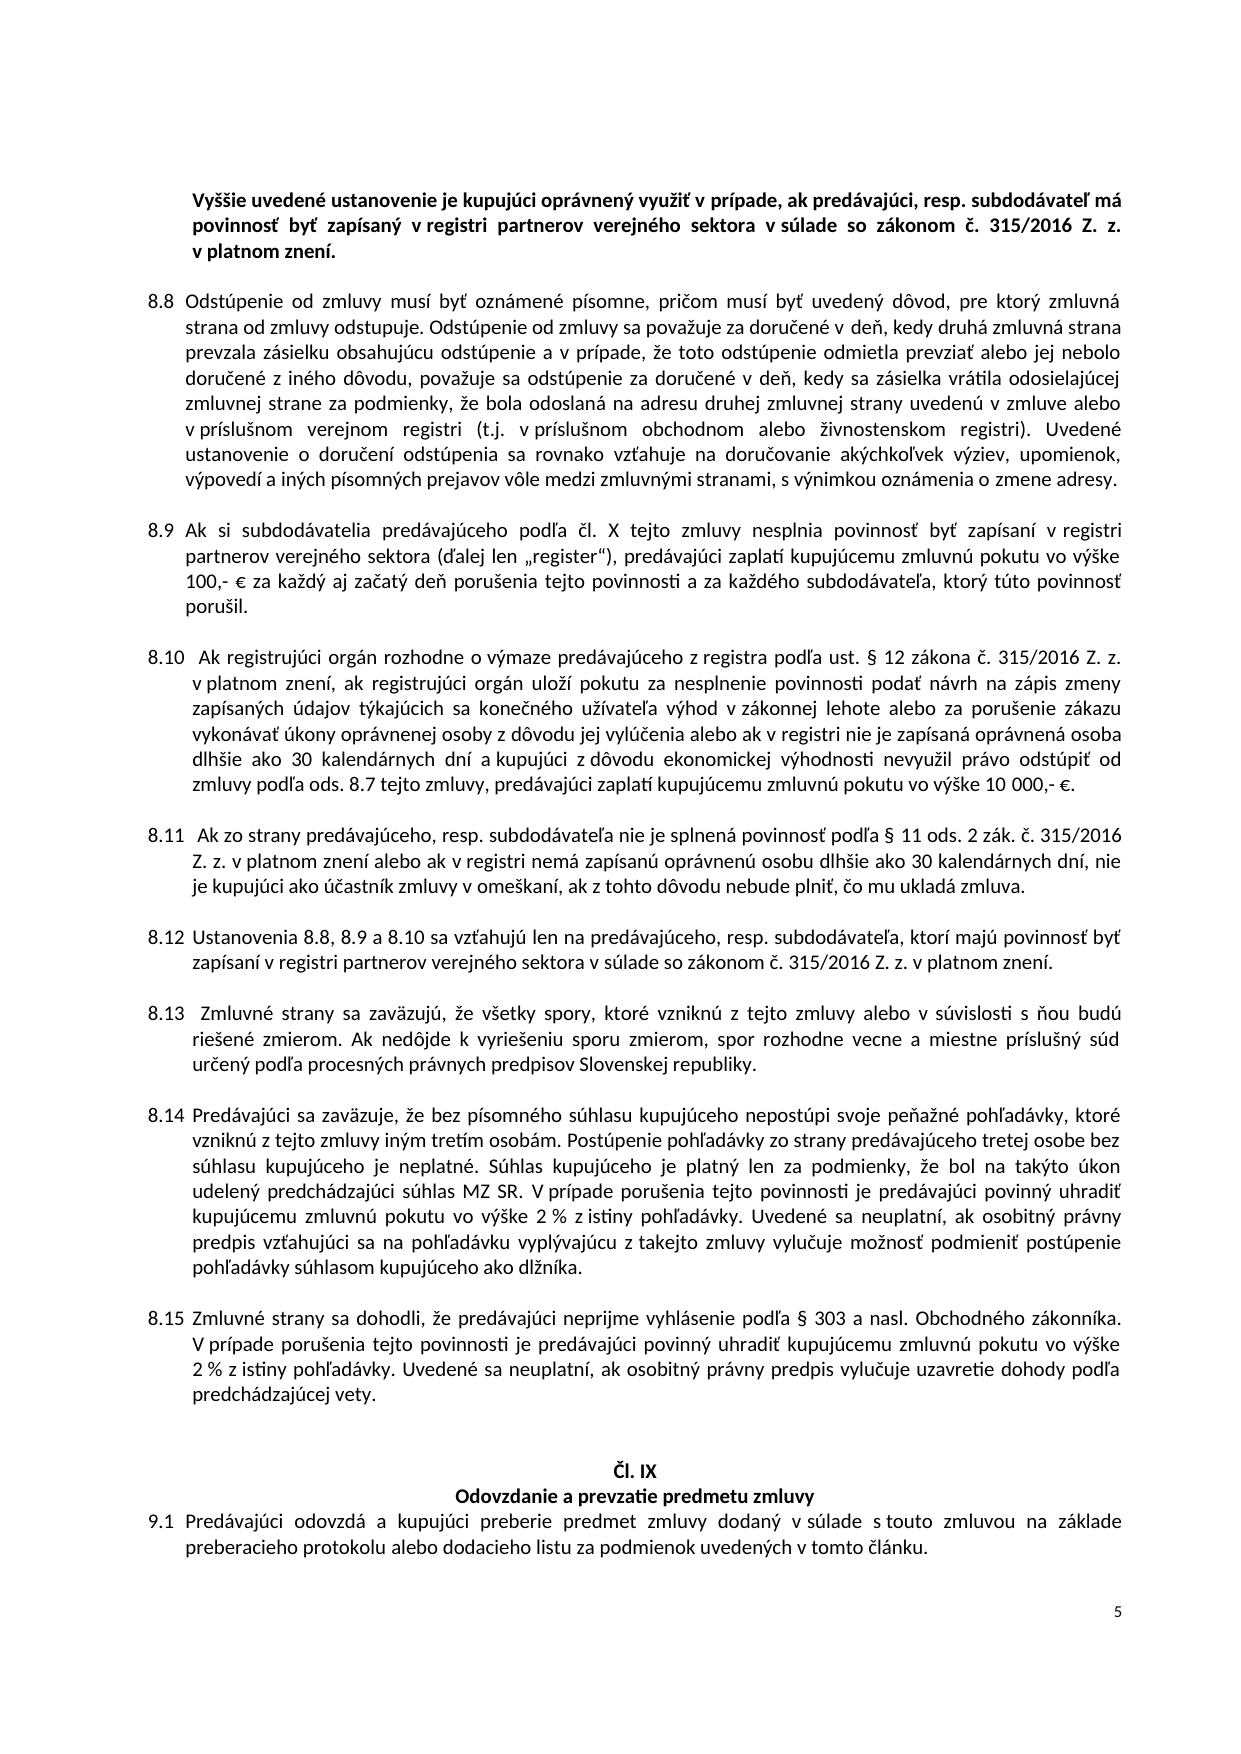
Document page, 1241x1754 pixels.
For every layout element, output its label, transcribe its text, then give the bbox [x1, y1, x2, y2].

list Ustanovenia 8.8, 8.9 a 8.10 sa vzťahujú len na predávajúceho, resp. subdodávateľa, ktorí majú povinnosť byť zapísaní v registri partnerov verejného sektora v súlade so zákonom č. 315/2016 Z. z. v platnom znení. [148, 924, 1122, 975]
list Zmluvné strany sa zaväzujú, že všetky spory, ktoré vzniknú z tejto zmluvy alebo v súvislosti s ňou budú riešené zmierom. Ak nedôjde k vyriešeniu sporu zmierom, spor rozhodne vecne a miestne príslušný súd určený podľa procesných právnych predpisov Slovenskej republiky. [148, 1000, 1122, 1077]
list Zmluvné strany sa dohodli, že predávajúci neprijme vyhlásenie podľa § 303 a nasl. Obchodného zákonníka. V prípade porušenia tejto povinnosti je predávajúci povinný uhradiť kupujúcemu zmluvnú pokutu vo výške 2 % z istiny pohľadávky. Uvedené sa neuplatní, ak osobitný právny predpis vylučuje uzavretie dohody podľa predchádzajúcej vety. [148, 1305, 1122, 1407]
list Ak registrujúci orgán rozhodne o výmaze predávajúceho z registra podľa ust. § 12 zákona č. 315/2016 Z. z. v platnom znení, ak registrujúci orgán uloží pokutu za nesplnenie povinnosti podať návrh na zápis zmeny zapísaných údajov týkajúcich sa konečného užívateľa výhod v zákonnej lehote alebo za porušenie zákazu vykonávať úkony oprávnenej osoby z dôvodu jej vylúčenia alebo ak v registri nie je zapísaná oprávnená osoba dlhšie ako 30 kalendárnych dní a kupujúci z dôvodu ekonomickej výhodnosti nevyužil právo odstúpiť od zmluvy podľa ods. 8.7 tejto zmluvy, predávajúci zaplatí kupujúcemu zmluvnú pokutu vo výške 10 000,- €. [148, 644, 1122, 797]
list Predávajúci sa zaväzuje, že bez písomného súhlasu kupujúceho nepostúpi svoje peňažné pohľadávky, ktoré vzniknú z tejto zmluvy iným tretím osobám. Postúpenie pohľadávky zo strany predávajúceho tretej osobe bez súhlasu kupujúceho je neplatné. Súhlas kupujúceho je platný len za podmienky, že bol na takýto úkon udelený predchádzajúci súhlas MZ SR. V prípade porušenia tejto povinnosti je predávajúci povinný uhradiť kupujúcemu zmluvnú pokutu vo výške 2 % z istiny pohľadávky. Uvedené sa neuplatní, ak osobitný právny predpis vzťahujúci sa na pohľadávku vyplývajúcu z takejto zmluvy vylučuje možnosť podmieniť postúpenie pohľadávky súhlasom kupujúceho ako dlžníka. [148, 1102, 1122, 1280]
text Čl. IX [148, 1458, 1122, 1483]
list Ak si subdodávatelia predávajúceho podľa čl. X tejto zmluvy nesplnia povinnosť byť zapísaní v registri partnerov verejného sektora (ďalej len „register“), predávajúci zaplatí kupujúcemu zmluvnú pokutu vo výške 100,- € za každý aj začatý deň porušenia tejto povinnosti a za každého subdodávateľa, ktorý túto povinnosť porušil. [148, 517, 1122, 619]
text Vyššie uvedené ustanovenie je kupujúci oprávnený využiť v prípade, ak predávajúci, resp. subdodávateľ má povinnosť byť zapísaný v registri partnerov verejného sektora v súlade so zákonom č. 315/2016 Z. z. v platnom znení. [192, 187, 1122, 263]
list Predávajúci odovzdá a kupujúci preberie predmet zmluvy dodaný v súlade s touto zmluvou na základe preberacieho protokolu alebo dodacieho listu za podmienok uvedených v tomto článku. [148, 1509, 1122, 1559]
text Odovzdanie a prevzatie predmetu zmluvy [148, 1483, 1122, 1509]
list Odstúpenie od zmluvy musí byť oznámené písomne, pričom musí byť uvedený dôvod, pre ktorý zmluvná strana od zmluvy odstupuje. Odstúpenie od zmluvy sa považuje za doručené v deň, kedy druhá zmluvná strana prevzala zásielku obsahujúcu odstúpenie a v prípade, že toto odstúpenie odmietla prevziať alebo jej nebolo doručené z iného dôvodu, považuje sa odstúpenie za doručené v deň, kedy sa zásielka vrátila odosielajúcej zmluvnej strane za podmienky, že bola odoslaná na adresu druhej zmluvnej strany uvedenú v zmluve alebo v príslušnom verejnom registri (t.j. v príslušnom obchodnom alebo živnostenskom registri). Uvedené ustanovenie o doručení odstúpenia sa rovnako vzťahuje na doručovanie akýchkoľvek výziev, upomienok, výpovedí a iných písomných prejavov vôle medzi zmluvnými stranami, s výnimkou oznámenia o zmene adresy. [148, 289, 1122, 492]
list Ak zo strany predávajúceho, resp. subdodávateľa nie je splnená povinnosť podľa § 11 ods. 2 zák. č. 315/2016 Z. z. v platnom znení alebo ak v registri nemá zapísanú oprávnenú osobu dlhšie ako 30 kalendárnych dní, nie je kupujúci ako účastník zmluvy v omeškaní, ak z tohto dôvodu nebude plniť, čo mu ukladá zmluva. [148, 822, 1122, 899]
